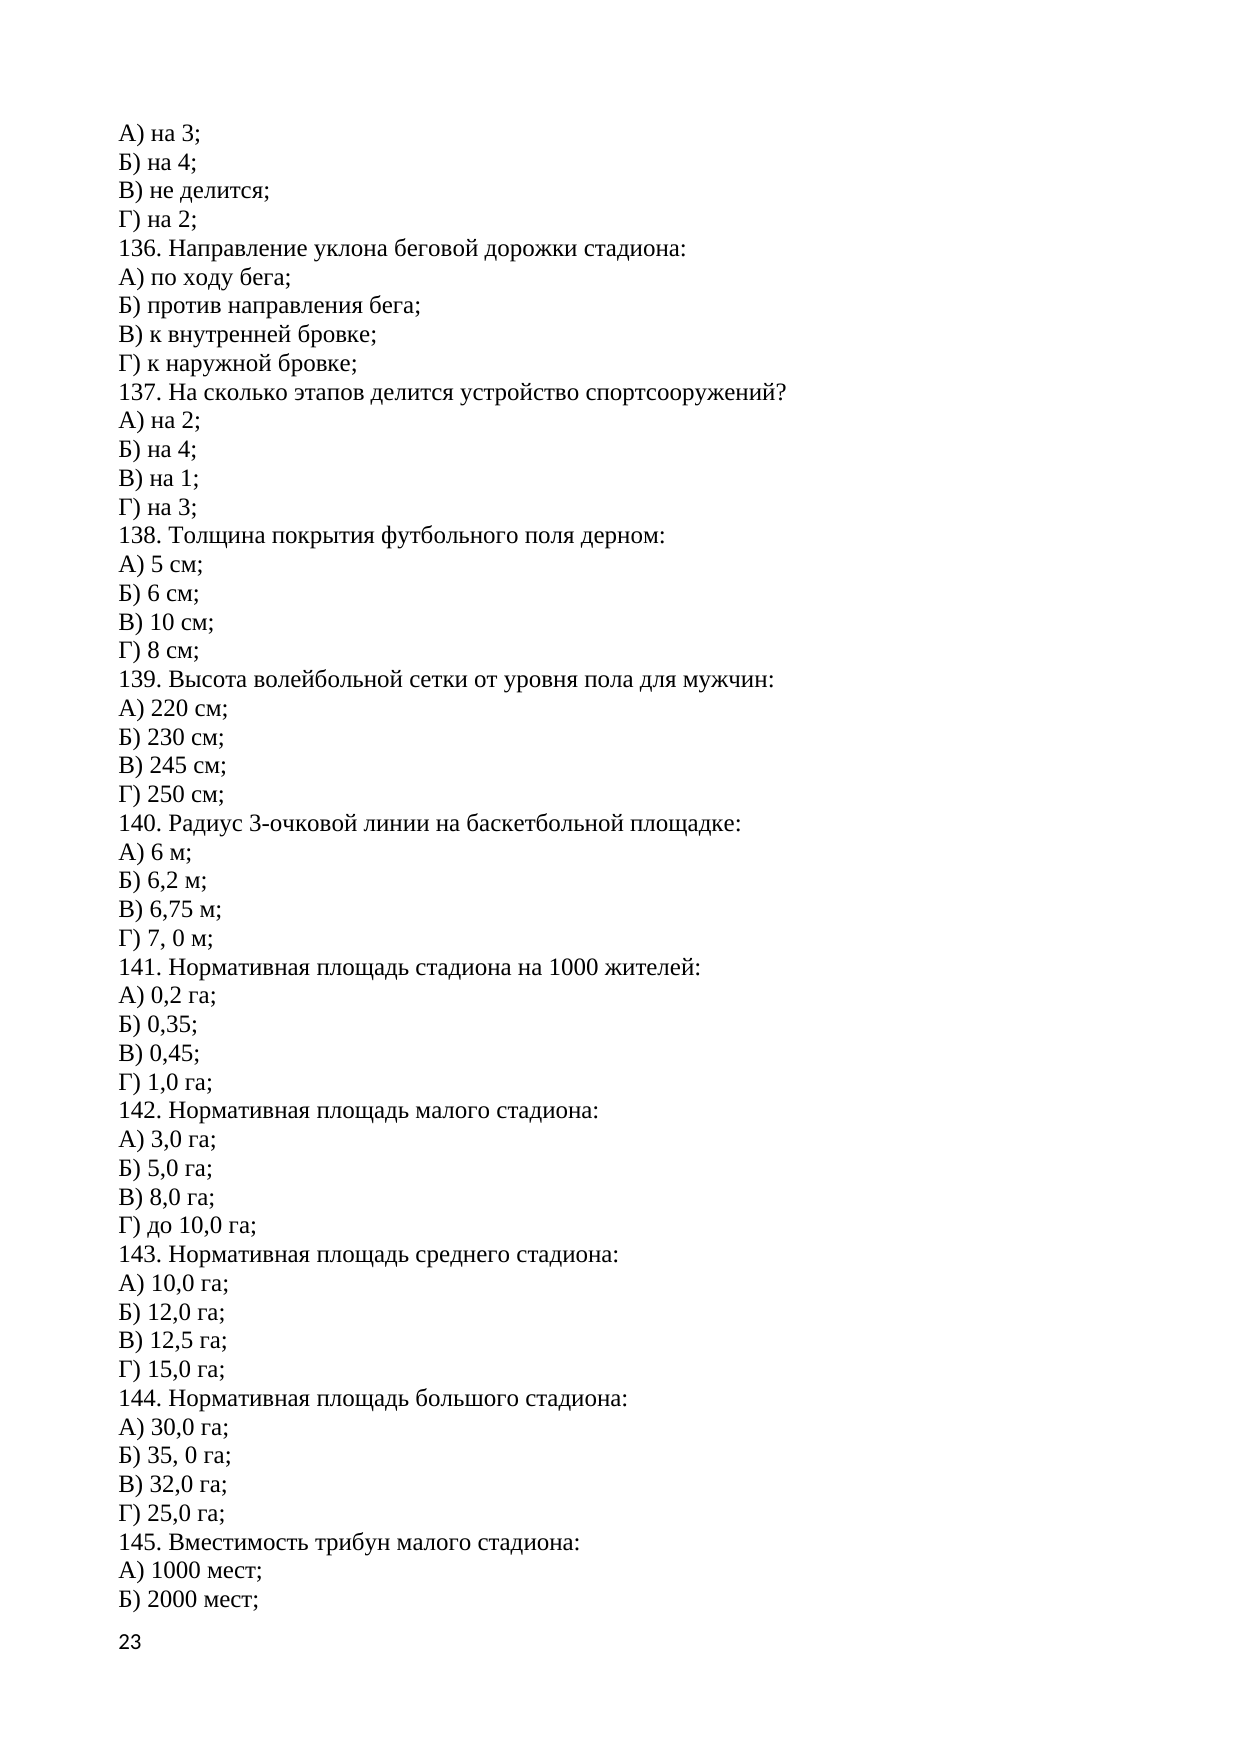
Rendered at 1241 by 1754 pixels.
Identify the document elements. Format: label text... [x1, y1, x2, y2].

text Г) до 10,0 га; [118, 1211, 1137, 1239]
text 137. На сколько этапов делится устройство спортсооружений? [118, 377, 1137, 406]
text Б) 5,0 га; [118, 1153, 1137, 1182]
text Б) 0,35; [118, 1009, 1137, 1038]
text Г) к наружной бровке; [118, 348, 1137, 377]
text Б) 35, 0 га; [118, 1441, 1137, 1469]
text А) 5 см; [118, 549, 1137, 578]
text В) 245 см; [118, 751, 1137, 779]
text Б) на 4; [118, 147, 1137, 176]
text В) 6,75 м; [118, 894, 1137, 923]
text В) 8,0 га; [118, 1182, 1137, 1211]
text В) 32,0 га; [118, 1469, 1137, 1498]
text Б) 6 см; [118, 578, 1137, 607]
text А) 6 м; [118, 837, 1137, 866]
text Г) 250 см; [118, 779, 1137, 808]
text Б) 6,2 м; [118, 866, 1137, 894]
text А) на 2; [118, 406, 1137, 434]
text 143. Нормативная площадь среднего стадиона: [118, 1239, 1137, 1268]
text Б) 230 см; [118, 722, 1137, 751]
text А) 10,0 га; [118, 1268, 1137, 1297]
text Г) 15,0 га; [118, 1354, 1137, 1383]
text Г) 1,0 га; [118, 1067, 1137, 1096]
text Г) 25,0 га; [118, 1498, 1137, 1527]
text В) 12,5 га; [118, 1326, 1137, 1354]
text 136. Направление уклона беговой дорожки стадиона: [118, 233, 1137, 262]
text 145. Вместимость трибун малого стадиона: [118, 1527, 1137, 1556]
text А) 1000 мест; [118, 1556, 1137, 1584]
text А) 0,2 га; [118, 981, 1137, 1009]
text 141. Нормативная площадь стадиона на 1000 жителей: [118, 952, 1137, 981]
text 139. Высота волейбольной сетки от уровня пола для мужчин: [118, 664, 1137, 693]
text В) 0,45; [118, 1038, 1137, 1067]
text 144. Нормативная площадь большого стадиона: [118, 1383, 1137, 1412]
text А) 30,0 га; [118, 1412, 1137, 1441]
text Г) на 3; [118, 492, 1137, 521]
text В) на 1; [118, 463, 1137, 492]
text Б) 12,0 га; [118, 1297, 1137, 1326]
text А) 220 см; [118, 693, 1137, 722]
text Б) 2000 мест; [118, 1584, 1137, 1613]
text А) по ходу бега; [118, 262, 1137, 291]
text Г) на 2; [118, 204, 1137, 233]
text 138. Толщина покрытия футбольного поля дерном: [118, 521, 1137, 549]
text Б) на 4; [118, 434, 1137, 463]
text А) 3,0 га; [118, 1124, 1137, 1153]
text В) к внутренней бровке; [118, 319, 1137, 348]
text Г) 7, 0 м; [118, 923, 1137, 952]
text 142. Нормативная площадь малого стадиона: [118, 1096, 1137, 1124]
text 140. Радиус 3-очковой линии на баскетбольной площадке: [118, 808, 1137, 837]
text Б) против направления бега; [118, 291, 1137, 319]
text В) 10 см; [118, 607, 1137, 636]
text Г) 8 см; [118, 636, 1137, 664]
text А) на 3; [118, 118, 1137, 147]
text В) не делится; [118, 176, 1137, 204]
